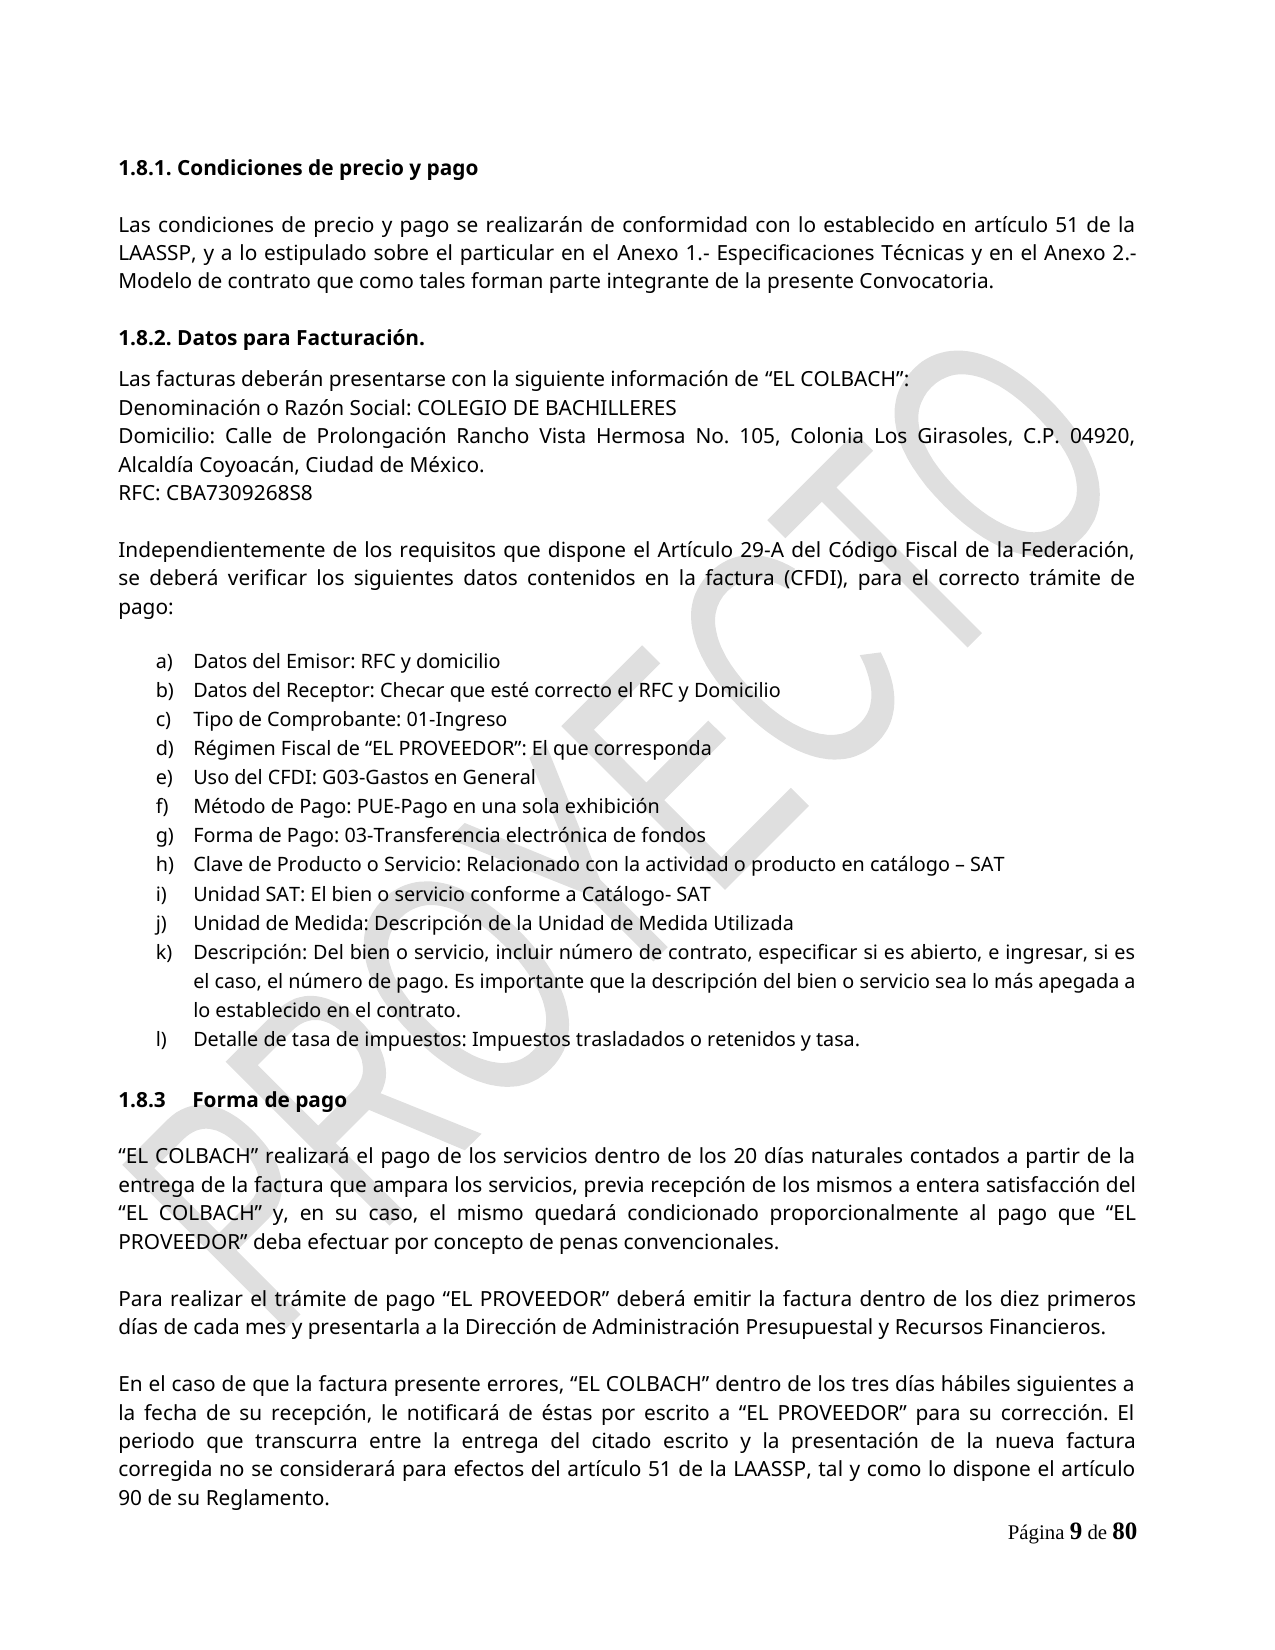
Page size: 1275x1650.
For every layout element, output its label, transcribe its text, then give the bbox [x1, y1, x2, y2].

text 1.8.2. Datos para Facturación. [118, 323, 1137, 352]
list Forma de Pago: 03-Transferencia electrónica de fondos [156, 822, 1137, 849]
text “EL COLBACH” realizará el pago de los servicios dentro de los 20 días naturales contados a partir de la entrega de la factura que ampara los servicios, previa recepción de los mismos a entera satisfacción del “EL COLBACH” y, en su caso, el mismo quedará condicionado proporcionalmente al pago que “EL PROVEEDOR” deba efectuar por concepto de penas convencionales. [118, 1142, 1137, 1255]
text Independientemente de los requisitos que dispone el Artículo 29-A del Código Fiscal de la Federación, se deberá verificar los siguientes datos contenidos en la factura (CFDI), para el correcto trámite de pago: [118, 535, 1137, 620]
text RFC: CBA7309268S8 [118, 478, 1137, 507]
list Clave de Producto o Servicio: Relacionado con la actividad o producto en catálogo – SAT [156, 851, 1137, 878]
list Datos del Receptor: Checar que esté correcto el RFC y Domicilio [156, 676, 1137, 703]
text Denominación o Razón Social: COLEGIO DE BACHILLERES [118, 393, 1137, 421]
list 1.8.3 Forma de pago [118, 1085, 1137, 1113]
list Datos del Emisor: RFC y domicilio [156, 647, 1137, 674]
list Unidad SAT: El bien o servicio conforme a Catálogo- SAT [156, 880, 1137, 907]
list Tipo de Comprobante: 01-Ingreso [156, 705, 1137, 732]
list Uso del CFDI: G03-Gastos en General [156, 763, 1137, 791]
text Las facturas deberán presentarse con la siguiente información de “EL COLBACH”: [118, 364, 1137, 393]
text En el caso de que la factura presente errores, “EL COLBACH” dentro de los tres días hábiles siguientes a la fecha de su recepción, le notificará de éstas por escrito a “EL PROVEEDOR” para su corrección. El periodo que transcurra entre la entrega del citado escrito y la presentación de la nueva factura corregida no se considerará para efectos del artículo 51 de la LAASSP, tal y como lo dispone el artículo 90 de su Reglamento. [118, 1369, 1137, 1511]
text Domicilio: Calle de Prolongación Rancho Vista Hermosa No. 105, Colonia Los Girasoles, C.P. 04920, Alcaldía Coyoacán, Ciudad de México. [118, 421, 1137, 478]
list Detalle de tasa de impuestos: Impuestos trasladados o retenidos y tasa. [156, 1025, 1137, 1052]
text 1.8.1. Condiciones de precio y pago [118, 153, 1137, 181]
list Régimen Fiscal de “EL PROVEEDOR”: El que corresponda [156, 734, 1137, 761]
list Método de Pago: PUE-Pago en una sola exhibición [156, 793, 1137, 819]
text Las condiciones de precio y pago se realizarán de conformidad con lo establecido en artículo 51 de la LAASSP, y a lo estipulado sobre el particular en el Anexo 1.- Especificaciones Técnicas y en el Anexo 2.- Modelo de contrato que como tales forman parte integrante de la presente Convocatoria. [118, 210, 1137, 295]
list Descripción: Del bien o servicio, incluir número de contrato, especificar si es abierto, e ingresar, si es el caso, el número de pago. Es importante que la descripción del bien o servicio sea lo más apegada a lo establecido en el contrato. [156, 938, 1137, 1023]
text Para realizar el trámite de pago “EL PROVEEDOR” deberá emitir la factura dentro de los diez primeros días de cada mes y presentarla a la Dirección de Administración Presupuestal y Recursos Financieros. [118, 1284, 1137, 1341]
list Unidad de Medida: Descripción de la Unidad de Medida Utilizada [156, 909, 1137, 936]
